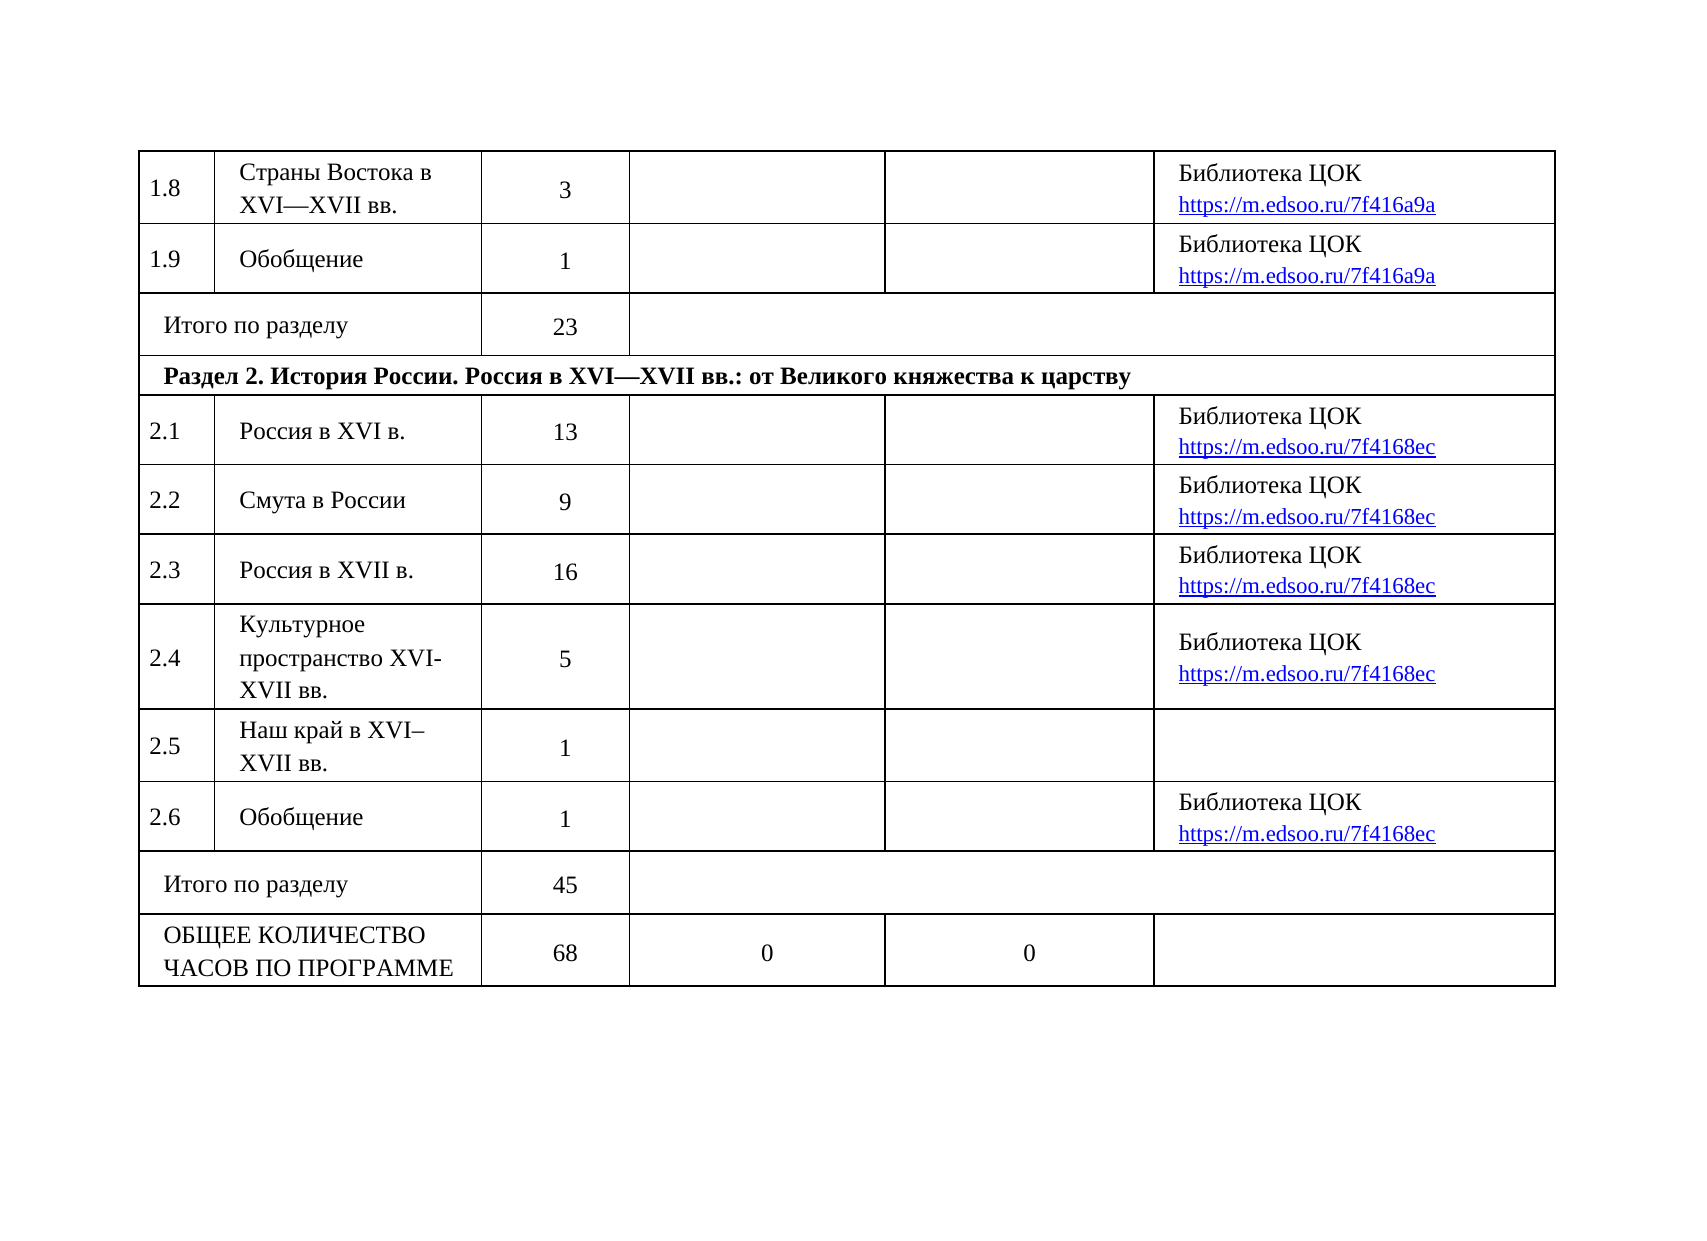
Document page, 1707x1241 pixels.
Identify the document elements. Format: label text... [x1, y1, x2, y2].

table_cell [630, 535, 884, 603]
table_cell [630, 605, 884, 708]
table_cell 0 [886, 915, 1153, 985]
table_cell 13 [482, 396, 629, 464]
table_cell Библиотека ЦОК https://m.edsoo.ru/7f4168ec [1155, 396, 1554, 464]
table_cell 2.3 [140, 535, 214, 603]
table_cell [886, 152, 1153, 222]
table_cell 2.2 [140, 465, 214, 533]
table_cell [630, 294, 1554, 355]
table_cell [886, 224, 1153, 292]
table_cell Наш край в XVI‒XVII вв. [215, 710, 481, 781]
table_cell 0 [630, 915, 884, 985]
table_cell [630, 396, 884, 464]
table_cell 1.8 [140, 152, 214, 222]
table_cell Россия в XVI в. [215, 396, 481, 464]
table_cell [1155, 915, 1554, 985]
table_cell [886, 782, 1153, 850]
table_cell Библиотека ЦОК https://m.edsoo.ru/7f4168ec [1155, 465, 1554, 533]
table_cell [1155, 152, 1554, 222]
table_cell Обобщение [215, 224, 481, 292]
table_cell Россия в XVII в. [215, 535, 481, 603]
table_cell 1.9 [140, 224, 214, 292]
table_cell [630, 152, 884, 222]
table_cell [630, 852, 1554, 913]
table_cell Библиотека ЦОК https://m.edsoo.ru/7f4168ec [1155, 535, 1554, 603]
table_cell Смута в России [215, 465, 481, 533]
table_cell 1 [482, 782, 629, 850]
table_cell Итого по разделу [140, 852, 481, 913]
table_cell [630, 465, 884, 533]
table_cell Культурное пространство XVI-XVII вв. [215, 605, 481, 708]
table_cell [1155, 710, 1554, 781]
table_cell Итого по разделу [140, 294, 481, 355]
table_cell [886, 465, 1153, 533]
table_cell 1 [482, 710, 629, 781]
table_cell [630, 224, 884, 292]
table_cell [1155, 224, 1554, 292]
table_cell 45 [482, 852, 629, 913]
table_cell [886, 605, 1153, 708]
table_cell Обобщение [215, 782, 481, 850]
table_cell ОБЩЕЕ КОЛИЧЕСТВО ЧАСОВ ПО ПРОГРАММЕ [140, 915, 481, 985]
table_cell 2.4 [140, 605, 214, 708]
table_cell [630, 710, 884, 781]
table_cell 68 [482, 915, 629, 985]
table_cell [886, 710, 1153, 781]
table_cell 5 [482, 605, 629, 708]
table_cell [886, 535, 1153, 603]
table_cell 1 [482, 224, 629, 292]
table_cell Библиотека ЦОК https://m.edsoo.ru/7f4168ec [1155, 605, 1554, 708]
table_cell Библиотека ЦОК https://m.edsoo.ru/7f4168ec [1155, 782, 1554, 850]
table_cell 16 [482, 535, 629, 603]
table_cell 9 [482, 465, 629, 533]
table_cell [886, 396, 1153, 464]
table_cell 2.1 [140, 396, 214, 464]
table_cell Страны Востока в XVI—XVII вв. [215, 152, 481, 222]
table_cell Раздел 2. История России. Россия в XVI—XVII вв.: от Великого княжества к царству [140, 356, 1554, 394]
table_cell [630, 782, 884, 850]
table_cell 2.5 [140, 710, 214, 781]
table_cell 2.6 [140, 782, 214, 850]
table_cell 3 [482, 152, 629, 222]
table_cell 23 [482, 294, 629, 355]
